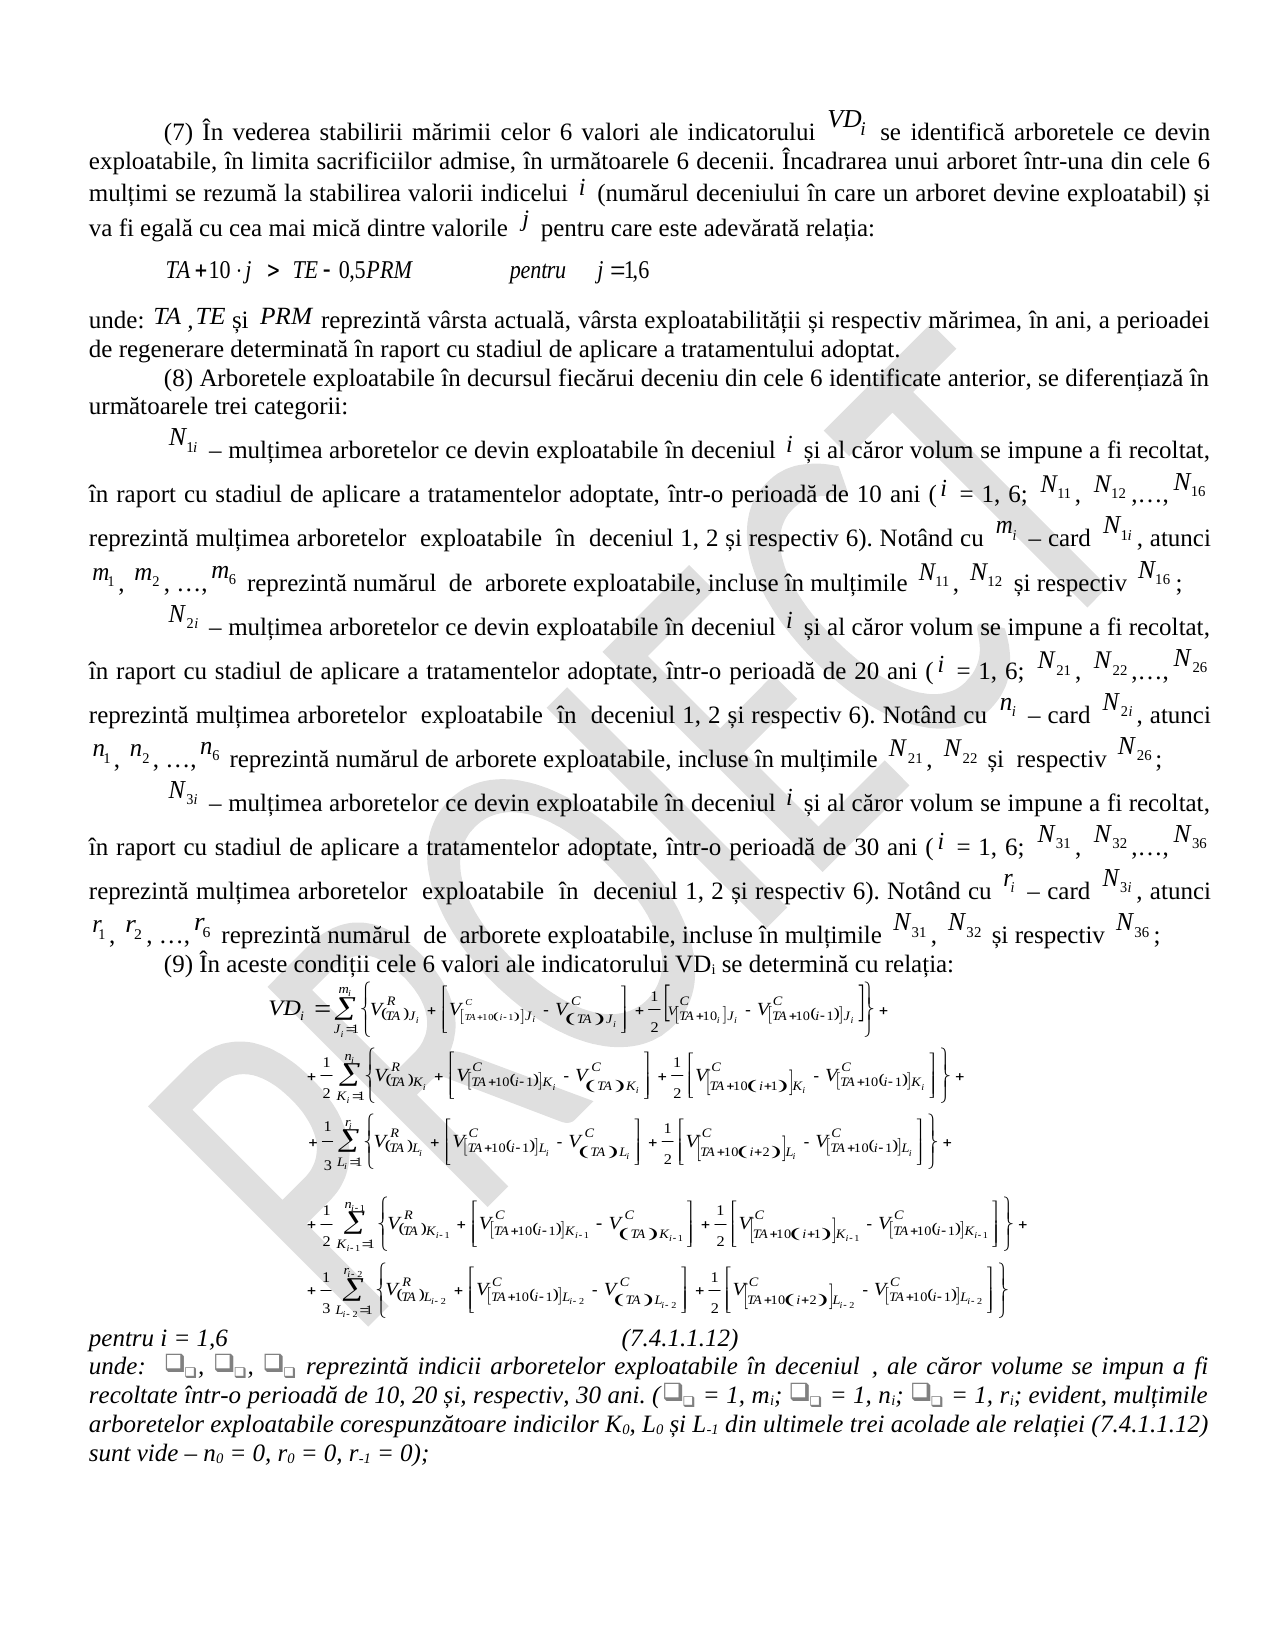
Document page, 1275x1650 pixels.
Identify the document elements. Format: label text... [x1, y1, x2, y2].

text (9) În aceste condiții cele 6 valori ale indicatorului VDi se determină cu relația: [89, 949, 1211, 978]
text – mulțimea arboretelor ce devin exploatabile în deceniul și al căror volum se impune a fi recoltat, în raport cu stadiul de aplicare a tratamentelor adoptate, într-o perioadă de 10 ani ( = 1, 6; , ,…, reprezintă mulțimea arboretelor exploatabile în deceniul 1, 2 și respectiv 6). Notând cu – card , atunci , , …, reprezintă numărul de arborete exploatabile, incluse în mulțimile , și respectiv ; [89, 420, 1211, 596]
text pentru i = 1,6 (7.4.1.1.12) [89, 1323, 1211, 1351]
text (8) Arboretele exploatabile în decursul fiecărui deceniu din cele 6 identificate anterior, se diferențiază în următoarele trei categorii: [89, 363, 1211, 420]
text – mulțimea arboretelor ce devin exploatabile în deceniul și al căror volum se impune a fi recoltat, în raport cu stadiul de aplicare a tratamentelor adoptate, într-o perioadă de 30 ani ( = 1, 6; , ,…,reprezintă mulțimea arboretelor exploatabile în deceniul 1, 2 și respectiv 6). Notând cu – card , atunci , , …, reprezintă numărul de arborete exploatabile, incluse în mulțimile , și respectiv ; [89, 773, 1211, 949]
text unde: ,și reprezintă vârsta actuală, vârsta exploatabilității și respectiv mărimea, în ani, a perioadei de regenerare determinată în raport cu stadiul de aplicare a tratamentului adoptat. [89, 302, 1211, 363]
text – mulțimea arboretelor ce devin exploatabile în deceniul și al căror volum se impune a fi recoltat, în raport cu stadiul de aplicare a tratamentelor adoptate, într-o perioadă de 20 ani ( = 1, 6; , ,…,reprezintă mulțimea arboretelor exploatabile în deceniul 1, 2 și respectiv 6). Notând cu – card , atunci , , …, reprezintă numărul de arborete exploatabile, incluse în mulțimile , și respectiv ; [89, 596, 1211, 773]
text (7) În vederea stabilirii mărimii celor 6 valori ale indicatorului se identifică arboretele ce devin exploatabile, în limita sacrificiilor admise, în următoarele 6 decenii. Încadrarea unui arboret într-una din cele 6 mulțimi se rezumă la stabilirea valorii indicelui (numărul deceniului în care un arboret devine exploatabil) și va fi egală cu cea mai mică dintre valorile pentru care este adevărată relația: [89, 102, 1211, 242]
text unde: , , reprezintă indicii arboretelor exploatabile în deceniul , ale căror volume se impun a fi recoltate într-o perioadă de 10, 20 și, respectiv, 30 ani. ( = 1, mi; = 1, ni; = 1, ri; evident, mulțimile arboretelor exploatabile corespunzătoare indicilor K0, L0 și L-1 din ultimele trei acolade ale relației (7.4.1.1.12) sunt vide – n0 = 0, r0 = 0, r-1 = 0); [89, 1351, 1211, 1466]
